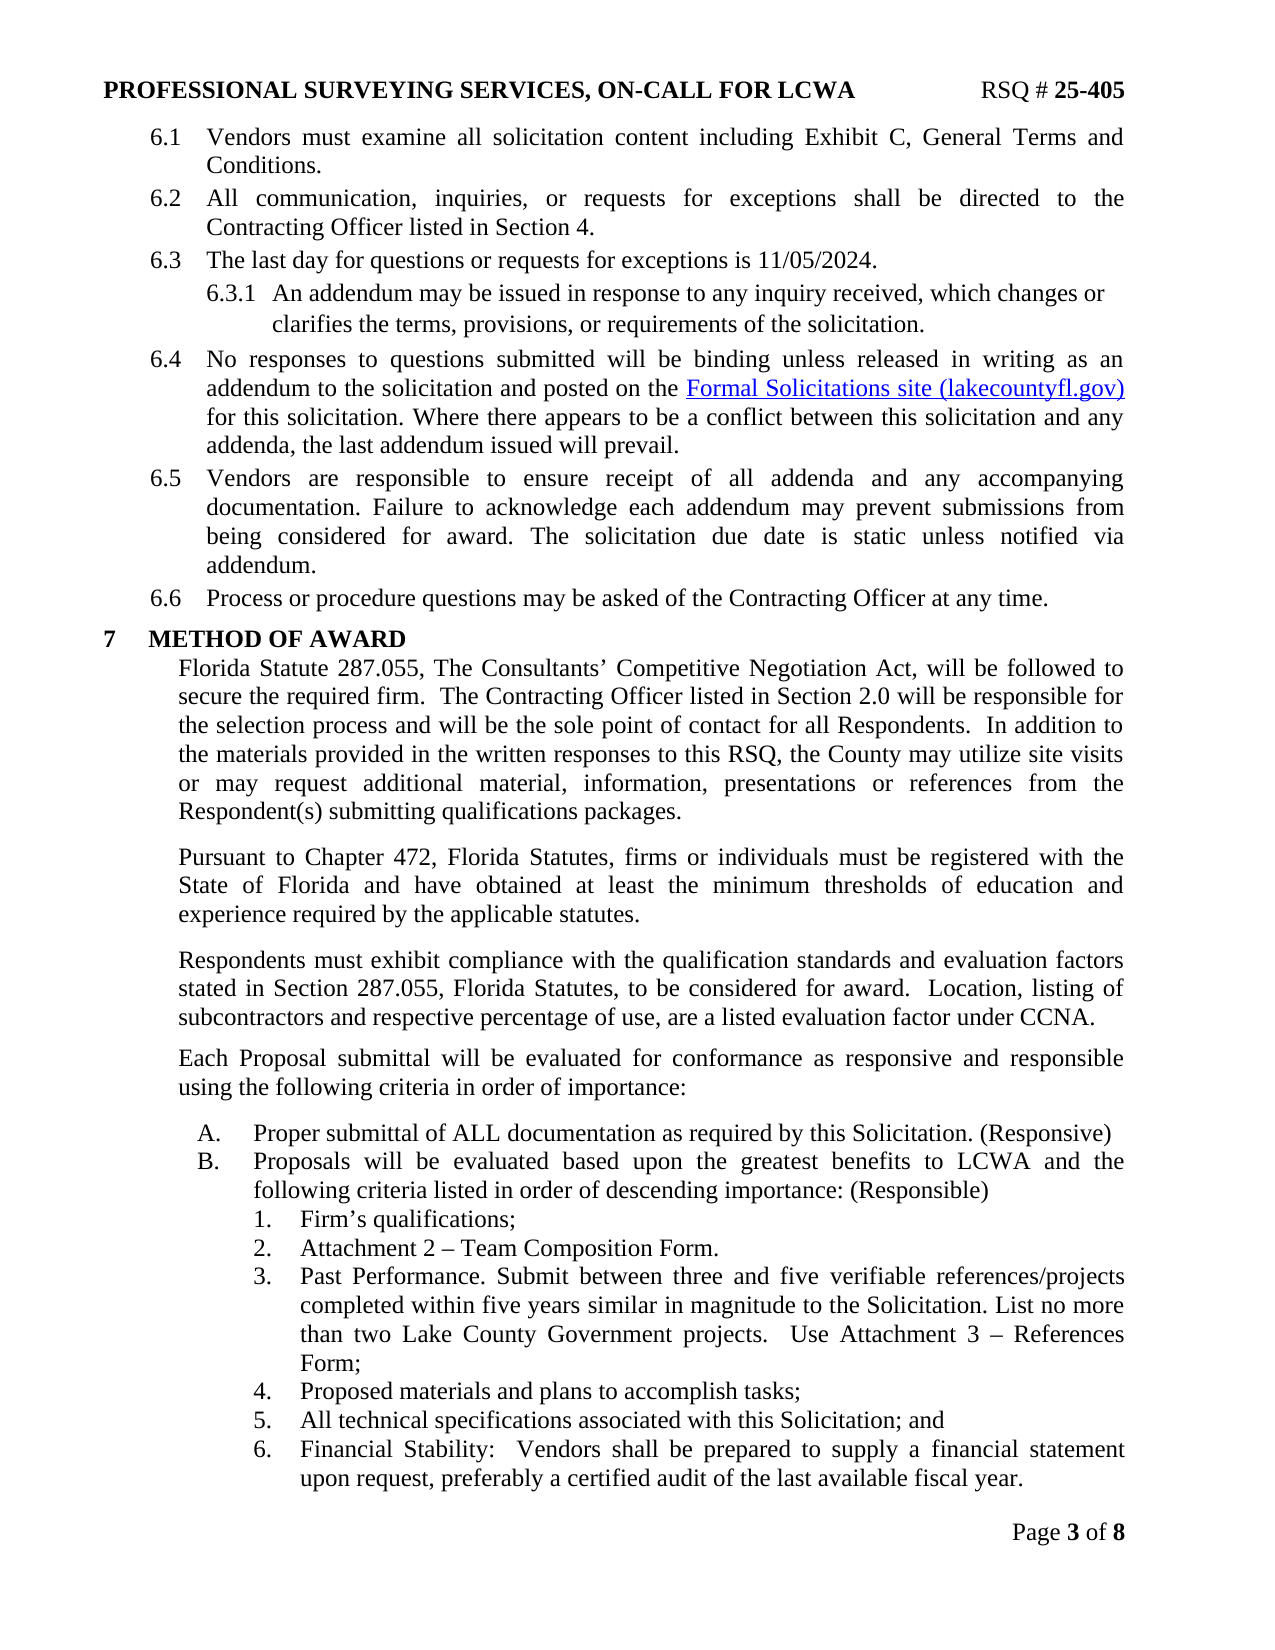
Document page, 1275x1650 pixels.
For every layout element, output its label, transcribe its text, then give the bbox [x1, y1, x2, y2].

list All technical specifications associated with this Solicitation; and [253, 1405, 1125, 1434]
subtitle No responses to questions submitted will be binding unless released in writing as an addendum to the solicitation and posted on the Formal Solicitations site (lakecountyfl.gov) for this solicitation. Where there appears to be a conflict between this solicitation and any addenda, the last addendum issued will prevail. [150, 344, 1125, 459]
text Pursuant to Chapter 472, Florida Statutes, firms or individuals must be registered with the State of Florida and have obtained at least the minimum thresholds of education and experience required by the applicable statutes. [178, 842, 1125, 928]
list Attachment 2 – Team Composition Form. [253, 1233, 1125, 1261]
subtitle Process or procedure questions may be asked of the Contracting Officer at any time. [150, 583, 1125, 611]
subtitle The last day for questions or requests for exceptions is 11/05/2024. [150, 245, 1125, 274]
text Respondents must exhibit compliance with the qualification standards and evaluation factors stated in Section 287.055, Florida Statutes, to be considered for award. Location, listing of subcontractors and respective percentage of use, are a listed evaluation factor under CCNA. [178, 945, 1125, 1031]
subtitle An addendum may be issued in response to any inquiry received, which changes or clarifies the terms, provisions, or requirements of the solicitation. [206, 278, 1125, 338]
text Florida Statute 287.055, The Consultants’ Competitive Negotiation Act, will be followed to secure the required firm. The Contracting Officer listed in Section 2.0 will be responsible for the selection process and will be the sole point of contact for all Respondents. In addition to the materials provided in the written responses to this RSQ, the County may utilize site visits or may request additional material, information, presentations or references from the Respondent(s) submitting qualifications packages. [178, 653, 1125, 825]
list Proposals will be evaluated based upon the greatest benefits to LCWA and the following criteria listed in order of descending importance: (Responsible) [197, 1146, 1125, 1204]
subtitle METHOD OF AWARD [103, 624, 1125, 653]
list Past Performance. Submit between three and five verifiable references/projects completed within five years similar in magnitude to the Solicitation. List no more than two Lake County Government projects. Use Attachment 3 – References Form; [253, 1261, 1125, 1376]
list Proposed materials and plans to accomplish tasks; [253, 1376, 1125, 1405]
text Each Proposal submittal will be evaluated for conformance as responsive and responsible using the following criteria in order of importance: [178, 1043, 1125, 1101]
subtitle All communication, inquiries, or requests for exceptions shall be directed to the Contracting Officer listed in Section 4. [150, 183, 1125, 241]
subtitle Vendors must examine all solicitation content including Exhibit C, General Terms and Conditions. [150, 122, 1125, 179]
list Firm’s qualifications; [253, 1204, 1125, 1233]
list Proper submittal of ALL documentation as required by this Solicitation. (Responsive) [197, 1118, 1125, 1146]
list Financial Stability: Vendors shall be prepared to supply a financial statement upon request, preferably a certified audit of the last available fiscal year. [253, 1434, 1125, 1491]
subtitle Vendors are responsible to ensure receipt of all addenda and any accompanying documentation. Failure to acknowledge each addendum may prevent submissions from being considered for award. The solicitation due date is static unless notified via addendum. [150, 463, 1125, 578]
